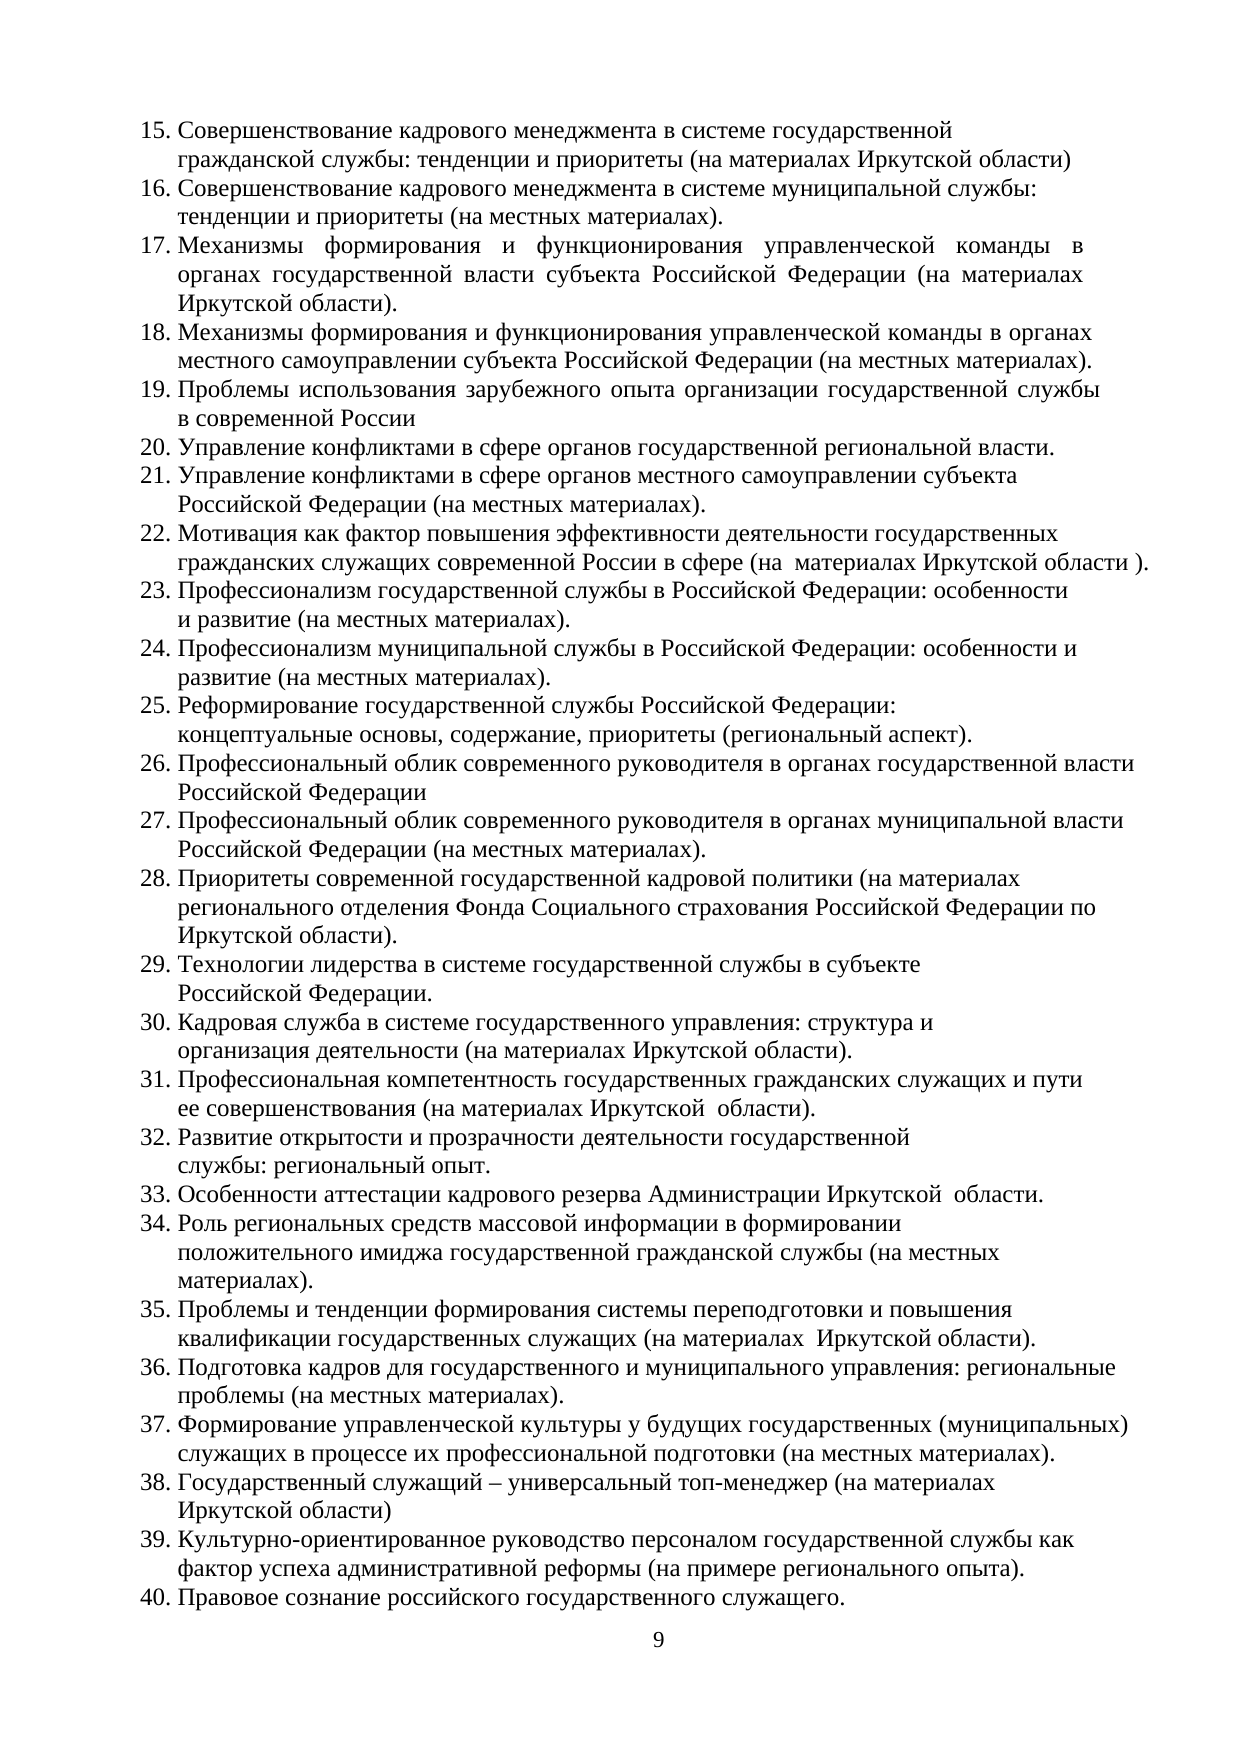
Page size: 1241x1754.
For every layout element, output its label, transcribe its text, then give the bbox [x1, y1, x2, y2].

list Профессионализм муниципальной службы в Российской Федерации: особенности и развитие (на местных материалах). [140, 633, 1078, 690]
list Роль региональных средств массовой информации в формировании положительного имиджа государственной гражданской службы (на местных материалах). [140, 1208, 1084, 1294]
list Совершенствование кадрового менеджмента в системе муниципальной службы: тенденции и приоритеты (на местных материалах). [140, 173, 1038, 230]
list Подготовка кадров для государственного и муниципального управления: региональные проблемы (на местных материалах). [140, 1352, 1117, 1409]
list Управление конфликтами в сфере органов местного самоуправлении субъекта Российской Федерации (на местных материалах). [140, 460, 1148, 518]
list Реформирование государственной службы Российской Федерации: концептуальные основы, содержание, приоритеты (региональный аспект). [140, 690, 1078, 748]
list Проблемы использования зарубежного опыта организации государственной службы в современной России [140, 374, 1100, 432]
list Проблемы и тенденции формирования системы переподготовки и повышения квалификации государственных служащих (на материалах Иркутской области). [140, 1294, 1037, 1352]
list Профессиональный облик современного руководителя в органах государственной власти Российской Федерации [140, 748, 1135, 805]
list Профессионализм государственной службы в Российской Федерации: особенности и развитие (на местных материалах). [140, 575, 1088, 633]
list Кадровая служба в системе государственного управления: структура и организация деятельности (на материалах Иркутской области). [140, 1007, 1072, 1064]
list Формирование управленческой культуры у будущих государственных (муниципальных) служащих в процессе их профессиональной подготовки (на местных материалах). [140, 1409, 1134, 1467]
list Правовое сознание российского государственного служащего. [140, 1582, 1167, 1611]
list Совершенствование кадрового менеджмента в системе государственной гражданской службы: тенденции и приоритеты (на материалах Иркутской области) [140, 115, 1096, 173]
list Профессиональная компетентность государственных гражданских служащих и пути ее совершенствования (на материалах Иркутской области). [140, 1064, 1110, 1122]
list Профессиональный облик современного руководителя в органах муниципальной власти Российской Федерации (на местных материалах). [140, 805, 1124, 863]
list Особенности аттестации кадрового резерва Администрации Иркутской области. [140, 1179, 1167, 1208]
list Приоритеты современной государственной кадровой политики (на материалах регионального отделения Фонда Социального страхования Российской Федерации по Иркутской области). [140, 863, 1097, 949]
list Механизмы формирования и функционирования управленческой команды в органах государственной власти субъекта Российской Федерации (на материалах Иркутской области). [140, 230, 1084, 317]
list Развитие открытости и прозрачности деятельности государственной службы: региональный опыт. [140, 1122, 1005, 1179]
list Технологии лидерства в системе государственной службы в субъекте Российской Федерации. [140, 949, 1051, 1007]
list Мотивация как фактор повышения эффективности деятельности государственных гражданских служащих современной России в сфере (на материалах Иркутской области ). [140, 518, 1150, 575]
list Государственный служащий – универсальный топ-менеджер (на материалах Иркутской области) [140, 1467, 1117, 1524]
list Механизмы формирования и функционирования управленческой команды в органах местного самоуправлении субъекта Российской Федерации (на местных материалах). [140, 317, 1093, 374]
list Культурно-ориентированное руководство персоналом государственной службы как фактор успеха административной реформы (на примере регионального опыта). [140, 1524, 1075, 1582]
list Управление конфликтами в сфере органов государственной региональной власти. [140, 432, 1167, 460]
